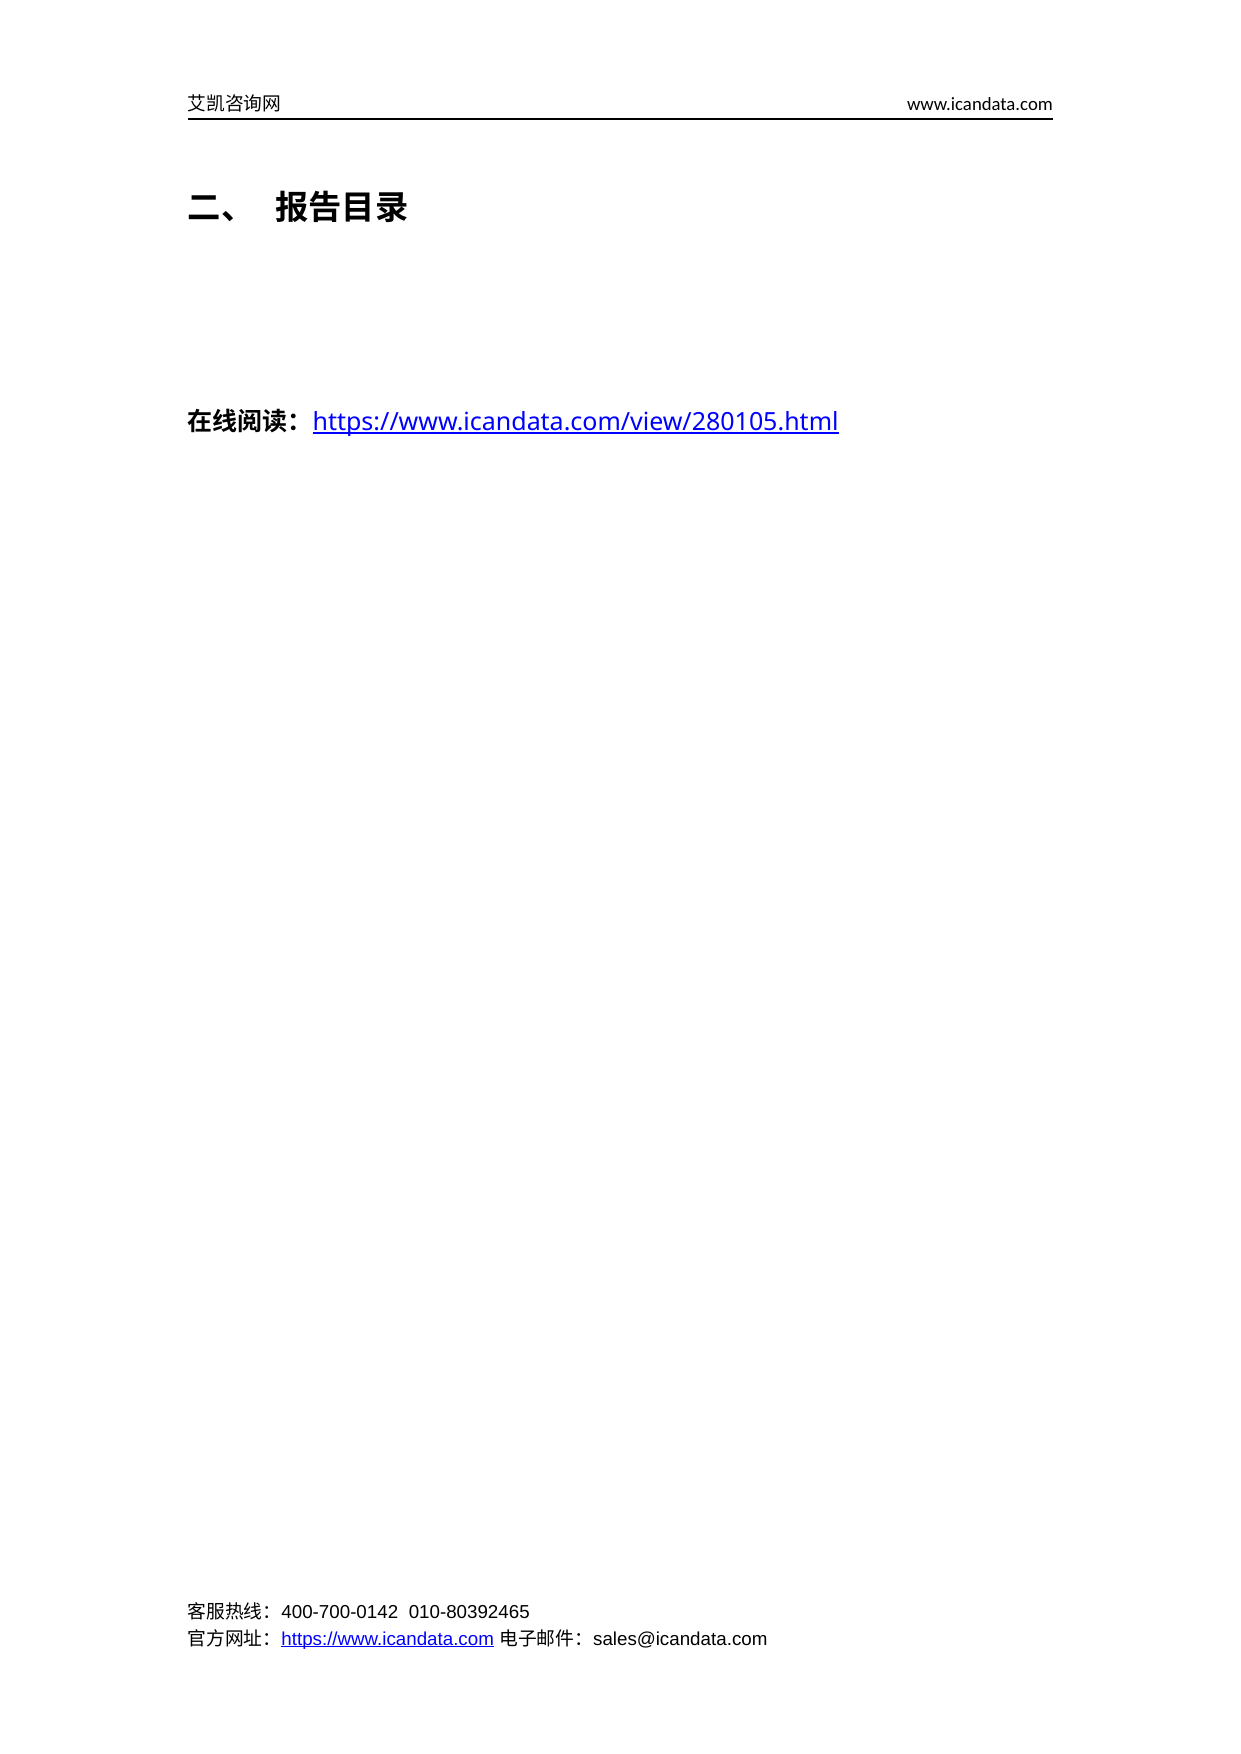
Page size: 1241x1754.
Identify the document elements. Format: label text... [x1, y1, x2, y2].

text 在线阅读：https://www.icandata.com/view/280105.html [187, 387, 1053, 452]
subtitle 报告目录 [187, 172, 1053, 237]
